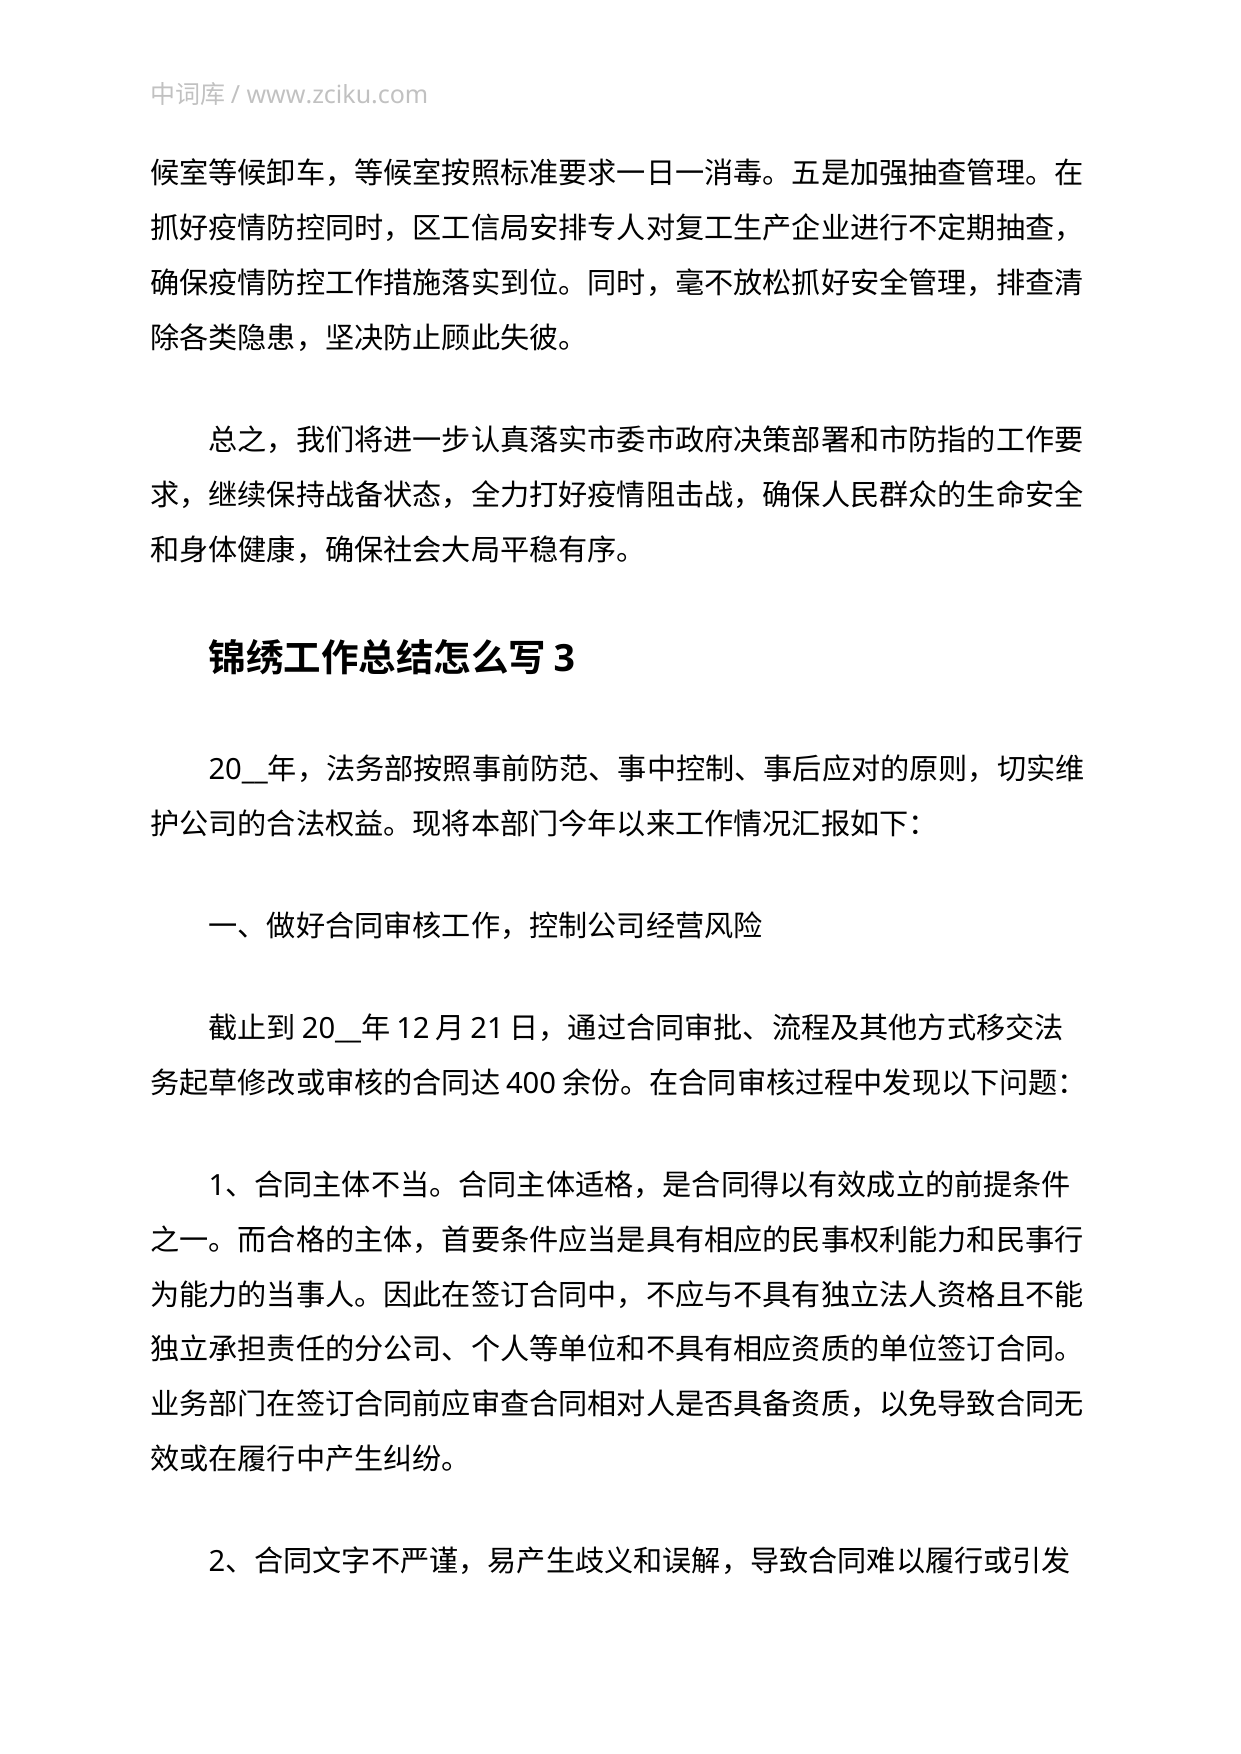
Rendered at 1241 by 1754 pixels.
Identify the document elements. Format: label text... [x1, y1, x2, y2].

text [150, 1537, 1090, 1580]
text 20__年，法务部按照事前防范、事中控制、事后应对的原则，切实维护公司的合法权益。现将本部门今年以来工作情况汇报如下： [150, 746, 1090, 843]
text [150, 150, 1090, 357]
text 截止到20__年12月21日，通过合同审批、流程及其他方式移交法务起草修改或审核的合同达400余份。在合同审核过程中发现以下问题： [150, 1004, 1090, 1102]
text 锦绣工作总结怎么写3 [150, 628, 1090, 682]
text 1、合同主体不当。合同主体适格，是合同得以有效成立的前提条件之一。而合格的主体，首要条件应当是具有相应的民事权利能力和民事行为能力的当事人。因此在签订合同中，不应与不具有独立法人资格且不能独立承担责任的分公司、个人等单位和不具有相应资质的单位签订合同。业务部门在签订合同前应审查合同相对人是否具备资质，以免导致合同无效或在履行中产生纠纷。 [150, 1161, 1090, 1478]
text 一、做好合同审核工作，控制公司经营风险 [150, 902, 1090, 945]
text 总之，我们将进一步认真落实市委市政府决策部署和市防指的工作要求，继续保持战备状态，全力打好疫情阻击战，确保人民群众的生命安全和身体健康，确保社会大局平稳有序。 [150, 416, 1090, 568]
